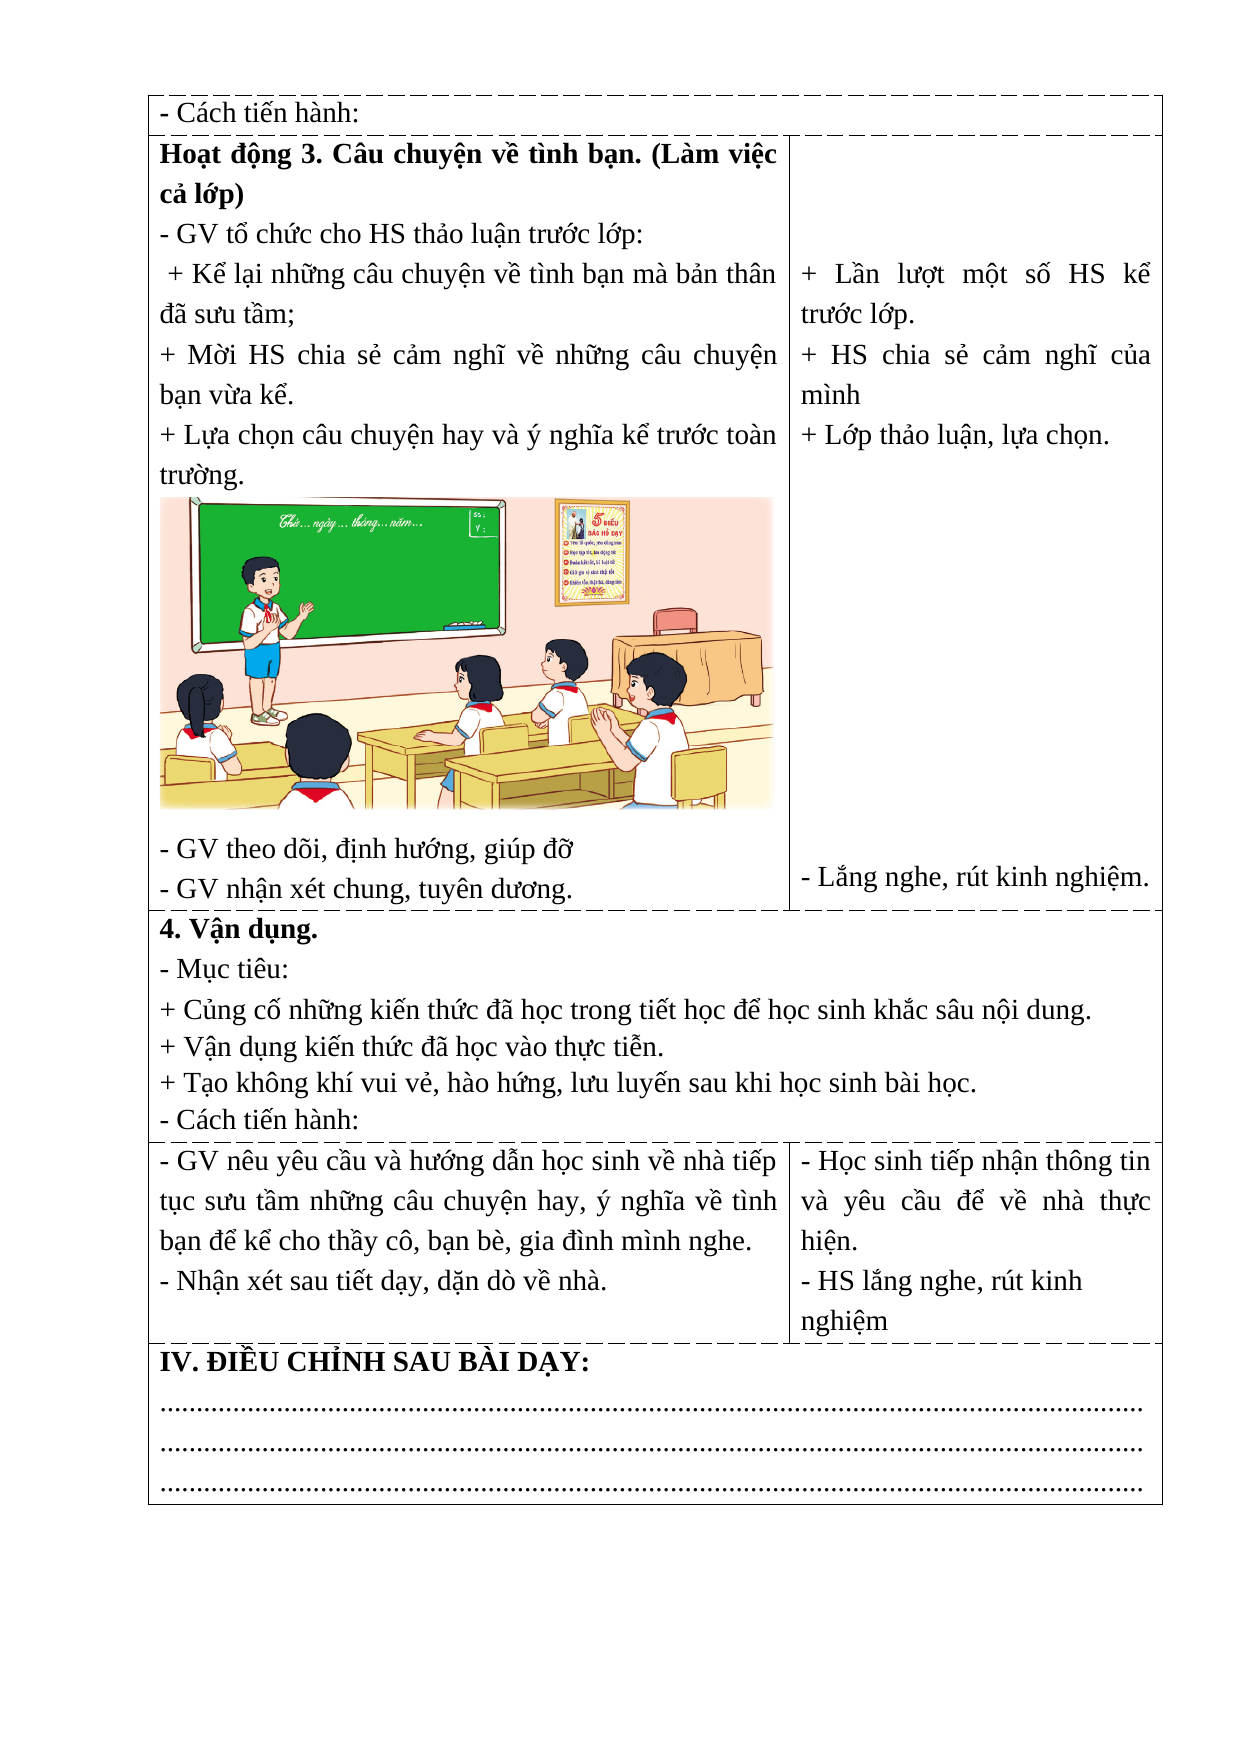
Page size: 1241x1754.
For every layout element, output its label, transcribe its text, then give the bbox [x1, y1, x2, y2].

picture [159, 497, 778, 826]
table_cell + Lần lượt một số HS kể trước lớp. + HS chia sẻ cảm nghĩ của mình + Lớp thảo luận, lựa chọn. - Lắng nghe, rút kinh nghiệm. [790, 135, 1162, 910]
table_cell IV. ĐIỀU CHỈNH SAU BÀI DẠY: ....................................................................................................................................... ....................................................................................................................................... ....................................................................................................................................... [149, 1343, 1162, 1504]
table_cell - GV nêu yêu cầu và hướng dẫn học sinh về nhà tiếp tục sưu tầm những câu chuyện hay, ý nghĩa về tình bạn để kể cho thầy cô, bạn bè, gia đình mình nghe. - Nhận xét sau tiết dạy, dặn dò về nhà. [149, 1142, 789, 1343]
table_cell Hoạt động 3. Câu chuyện về tình bạn. (Làm việc cả lớp) - GV tổ chức cho HS thảo luận trước lớp: + Kể lại những câu chuyện về tình bạn mà bản thân đã sưu tầm; + Mời HS chia sẻ cảm nghĩ về những câu chuyện bạn vừa kể. + Lựa chọn câu chuyện hay và ý nghĩa kể trước toàn trường. - GV theo dõi, định hướng, giúp đỡ - GV nhận xét chung, tuyên dương. [149, 135, 789, 910]
table_cell - Học sinh tiếp nhận thông tin và yêu cầu để về nhà thực hiện. - HS lắng nghe, rút kinh nghiệm [790, 1142, 1162, 1343]
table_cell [149, 95, 1162, 135]
table_cell 4. Vận dụng. - Mục tiêu: + Củng cố những kiến thức đã học trong tiết học để học sinh khắc sâu nội dung. + Vận dụng kiến thức đã học vào thực tiễn. + Tạo không khí vui vẻ, hào hứng, lưu luyến sau khi học sinh bài học. - Cách tiến hành: [149, 910, 1162, 1142]
